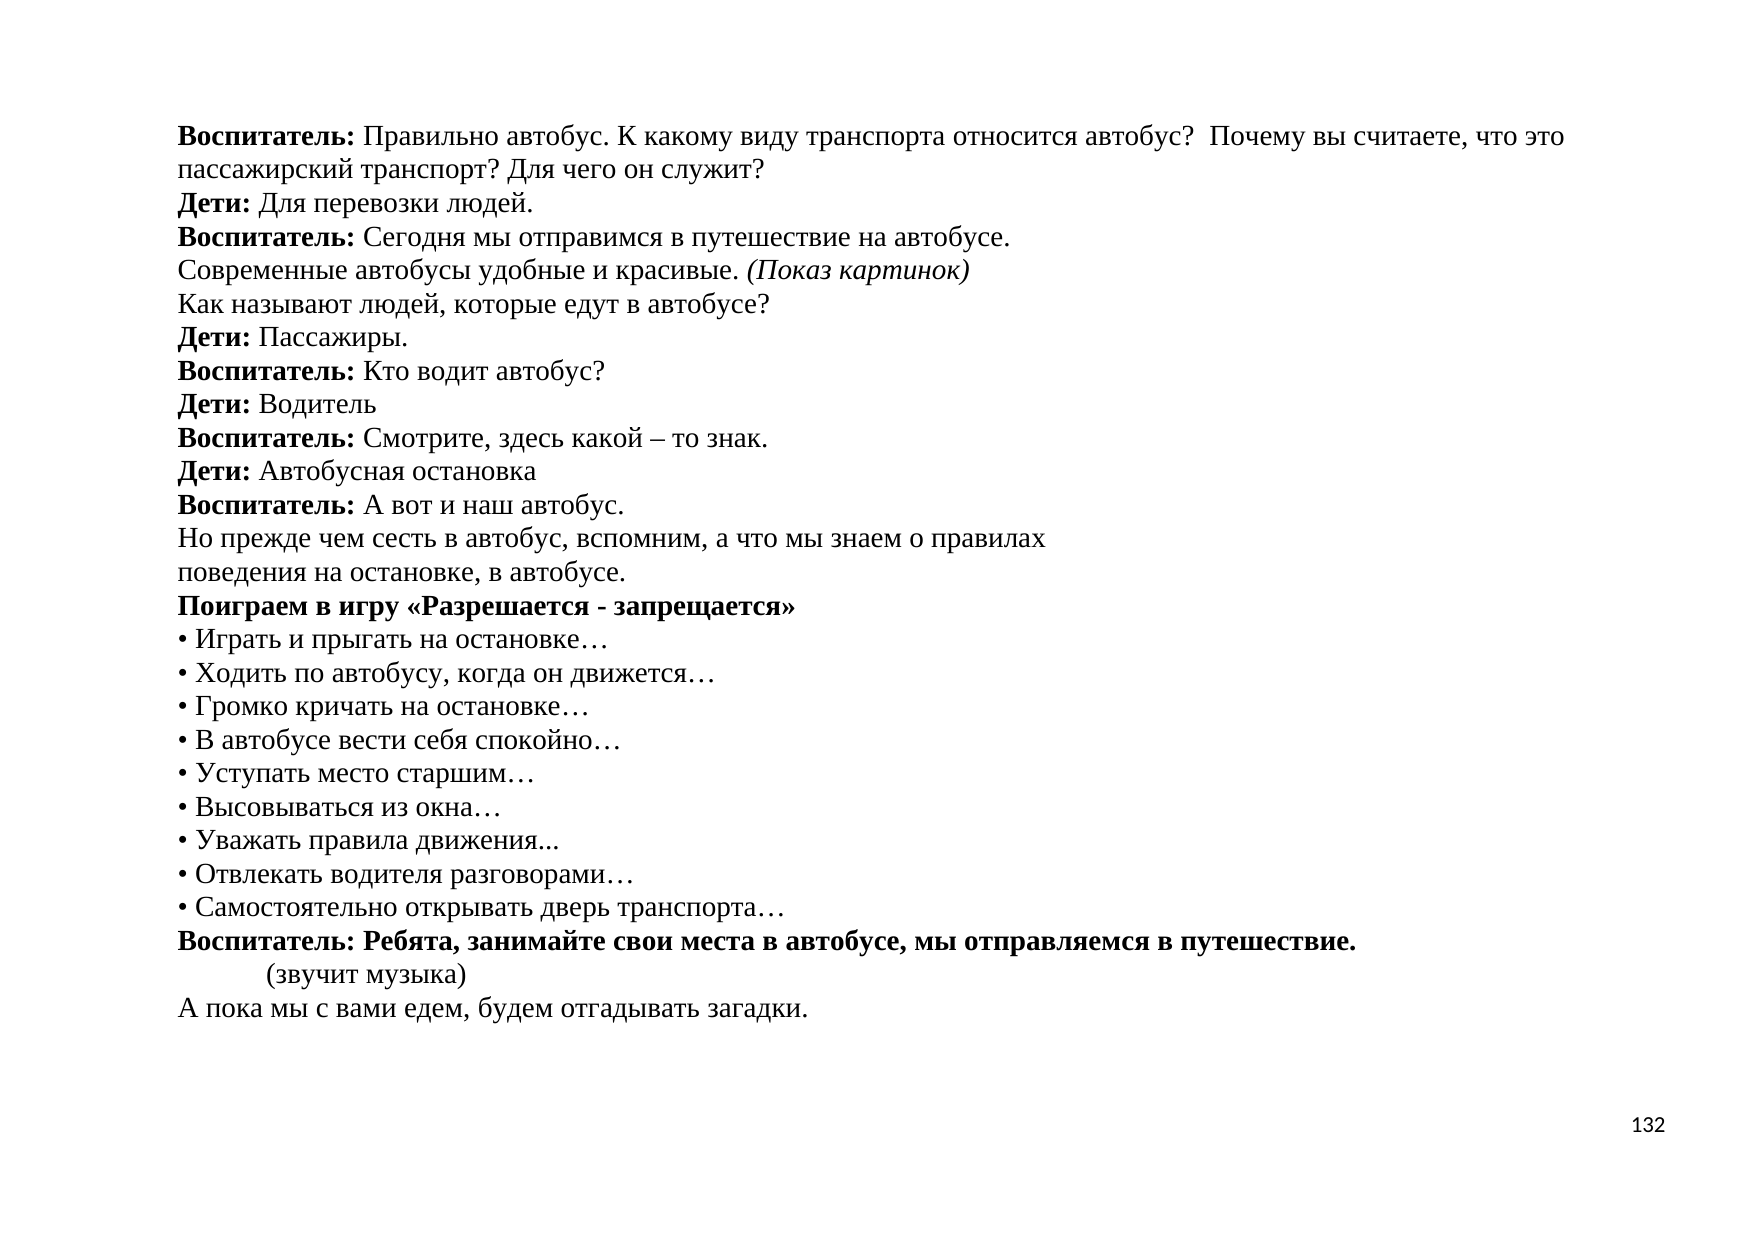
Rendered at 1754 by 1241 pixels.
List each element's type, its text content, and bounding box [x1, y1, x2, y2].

text (звучит музыка) [177, 957, 1665, 990]
text • Ходить по автобусу, когда он движется… • Громко кричать на остановке… • В автобусе вести себя спокойно… • Уступать место старшим… • Высовываться из окна… • Уважать правила движения... [177, 655, 1665, 856]
text А пока мы с вами едем, будем отгадывать загадки. [177, 990, 1665, 1052]
text Воспитатель: А вот и наш автобус. Но прежде чем сесть в автобус, вспомним, а что мы знаем о правилах поведения на остановке, в автобусе. Поиграем в игру «Разрешается - запрещается» • Играть и прыгать на остановке… [177, 487, 1665, 655]
text Воспитатель: Кто водит автобус? Дети: Водитель [177, 353, 1665, 420]
text Воспитатель: Сегодня мы отправимся в путешествие на автобусе. [177, 219, 1665, 252]
text Воспитатель: Правильно автобус. К какому виду транспорта относится автобус? Почему вы считаете, что это пассажирский транспорт? Для чего он служит? Дети: Для перевозки людей. [177, 118, 1665, 219]
text Воспитатель: Смотрите, здесь какой – то знак. Дети: Автобусная остановка [177, 420, 1665, 487]
text • Самостоятельно открывать дверь транспорта… Воспитатель: Ребята, занимайте свои места в автобусе, мы отправляемся в путешествие. [177, 889, 1665, 957]
text Как называют людей, которые едут в автобусе? Дети: Пассажиры. [177, 286, 1665, 353]
text • Отвлекать водителя разговорами… [177, 856, 1665, 889]
text Современные автобусы удобные и красивые. (Показ картинок) [177, 252, 1665, 286]
